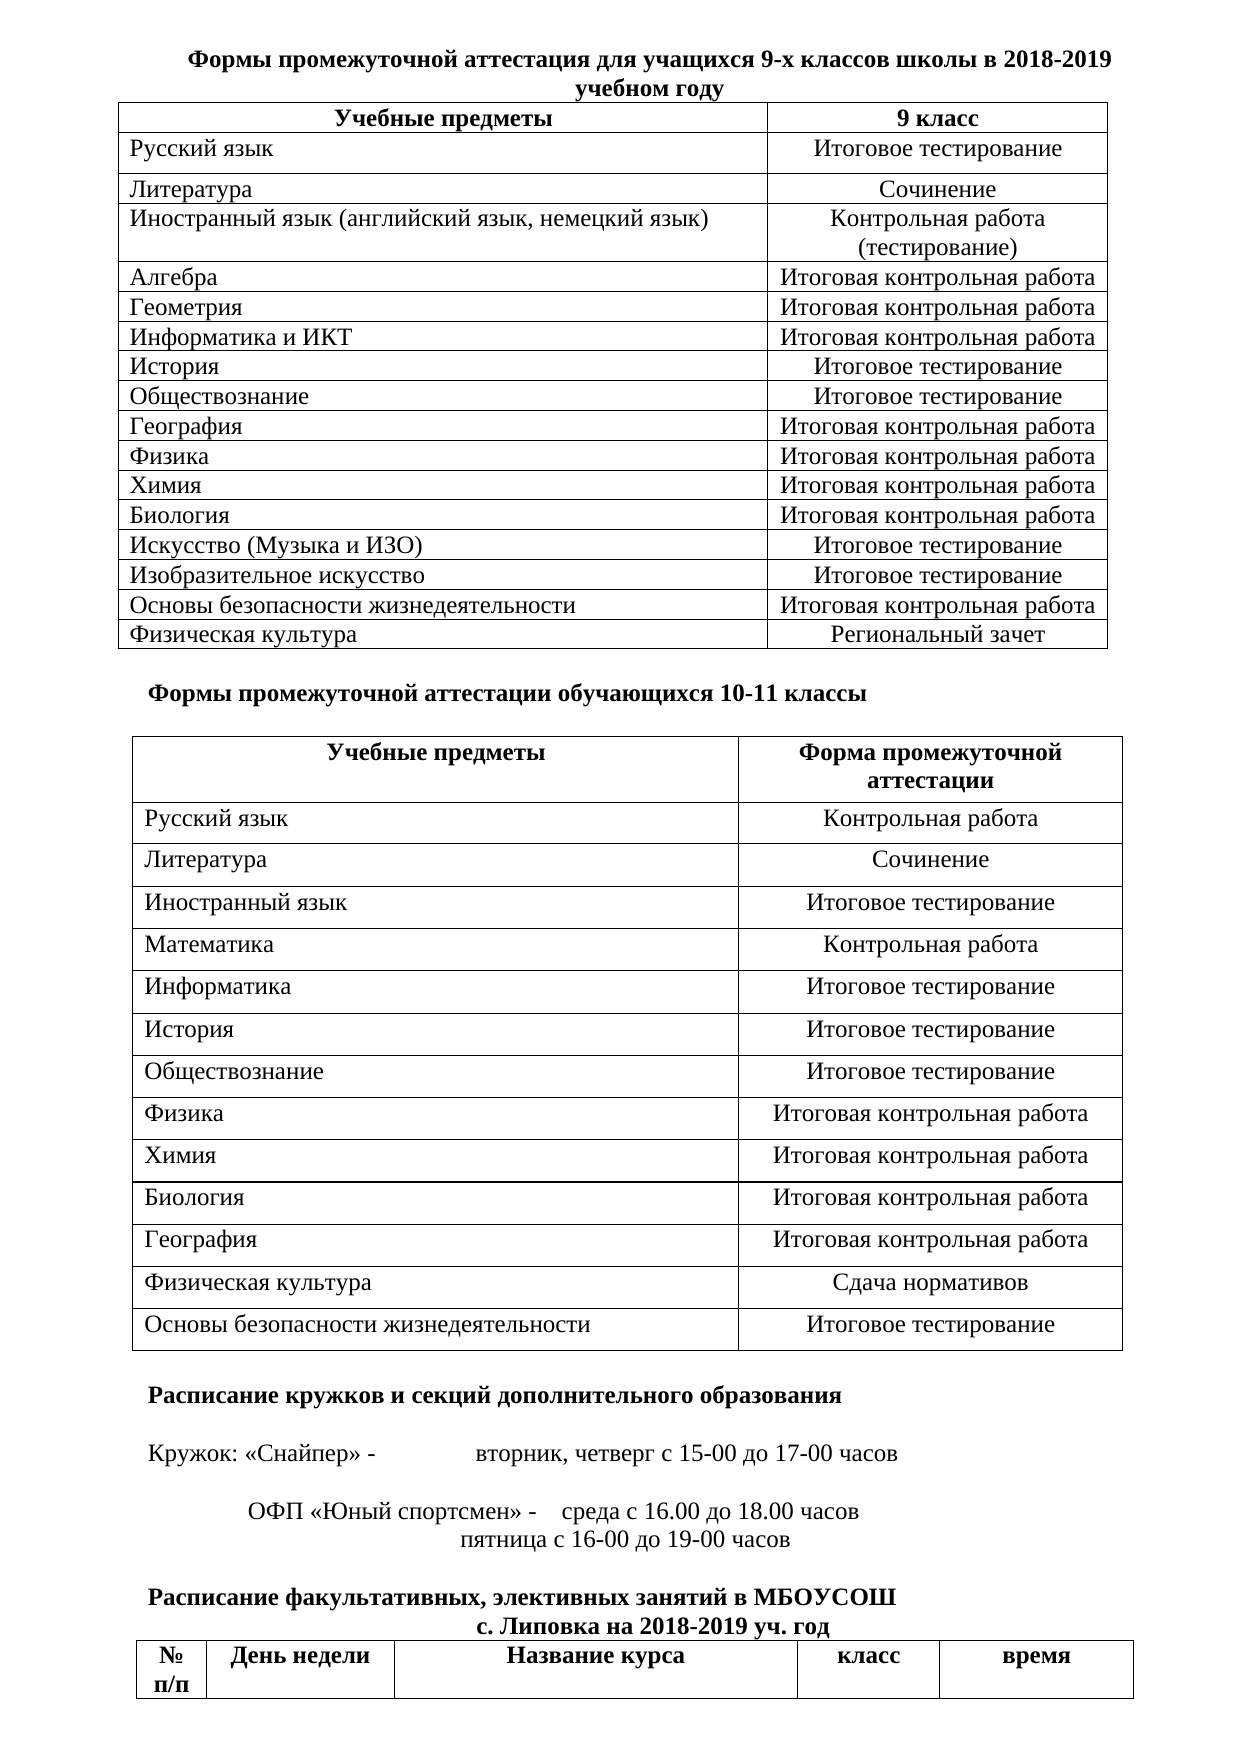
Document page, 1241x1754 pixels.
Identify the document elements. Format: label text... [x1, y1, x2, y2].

table_cell Контрольная работа [739, 803, 1122, 843]
table_cell Искусство (Музыка и ИЗО) [119, 530, 767, 559]
table_cell Основы безопасности жизнедеятельности [119, 590, 767, 618]
text Формы промежуточной аттестация для учащихся 9-х классов школы в 2018-2019 учебном году [148, 44, 1152, 102]
table_header Название курса [395, 1641, 797, 1698]
table_cell Итоговое тестирование [739, 1014, 1122, 1055]
table_cell Итоговое тестирование [739, 887, 1122, 928]
table_cell Итоговая контрольная работа [768, 411, 1107, 440]
text Расписание кружков и секций дополнительного образования [148, 1380, 1152, 1409]
table_cell Обществознание [133, 1056, 738, 1097]
table_cell Сочинение [739, 844, 1122, 886]
table_cell Контрольная работа (тестирование) [768, 204, 1107, 261]
table_cell Итоговая контрольная работа [768, 441, 1107, 469]
table_cell Основы безопасности жизнедеятельности [133, 1309, 738, 1350]
table_cell Итоговая контрольная работа [768, 471, 1107, 499]
table_cell История [119, 351, 767, 380]
table_cell Информатика и ИКТ [119, 322, 767, 350]
table_cell Физика [133, 1098, 738, 1139]
table_cell Итоговая контрольная работа [768, 292, 1107, 321]
table_cell География [133, 1225, 738, 1266]
text Формы промежуточной аттестации обучающихся 10-11 классы [148, 678, 1152, 707]
table_cell Геометрия [119, 292, 767, 321]
table_cell Сочинение [768, 174, 1107, 202]
table_cell Обществознание [119, 381, 767, 410]
table_cell Литература [119, 174, 767, 202]
table_cell Региональный зачет [768, 620, 1107, 648]
table_header Учебные предметы [119, 103, 767, 132]
table_header № п/п [137, 1641, 206, 1698]
table_cell Физика [119, 441, 767, 469]
table_cell Итоговая контрольная работа [739, 1098, 1122, 1139]
table_header класс [798, 1641, 939, 1698]
table_cell Итоговое тестирование [768, 351, 1107, 380]
table_cell Математика [133, 929, 738, 970]
table_cell Итоговая контрольная работа [739, 1225, 1122, 1266]
table_cell Итоговая контрольная работа [768, 262, 1107, 291]
table_cell Изобразительное искусство [119, 560, 767, 589]
table_cell Контрольная работа [739, 929, 1122, 970]
table_cell Итоговое тестирование [739, 971, 1122, 1013]
table_cell История [133, 1014, 738, 1055]
table_cell Итоговая контрольная работа [739, 1140, 1122, 1181]
table_cell Итоговое тестирование [768, 560, 1107, 589]
text Кружок: «Снайпер» - вторник, четверг с 15-00 до 17-00 часов [148, 1438, 1152, 1467]
table_cell Итоговая контрольная работа [768, 322, 1107, 350]
text с. Липовка на 2018-2019 уч. год [148, 1611, 1152, 1639]
table_cell Русский язык [133, 803, 738, 843]
table_cell Итоговое тестирование [768, 381, 1107, 410]
table_cell География [119, 411, 767, 440]
table_cell Русский язык [119, 133, 767, 173]
table_cell Итоговое тестирование [768, 530, 1107, 559]
table_cell Сдача нормативов [739, 1267, 1122, 1308]
table_header Учебные предметы [133, 737, 738, 802]
table_header День недели [207, 1641, 394, 1698]
table_cell Итоговое тестирование [768, 133, 1107, 173]
table_header 9 класс [768, 103, 1107, 132]
table_header время [940, 1641, 1133, 1698]
table_cell Иностранный язык [133, 887, 738, 928]
table_cell Физическая культура [133, 1267, 738, 1308]
text Расписание факультативных, элективных занятий в МБОУСОШ [148, 1582, 1152, 1611]
text ОФП «Юный спортсмен» - среда с 16.00 до 18.00 часов [148, 1496, 1152, 1524]
table_cell Иностранный язык (английский язык, немецкий язык) [119, 204, 767, 261]
table_cell Биология [119, 500, 767, 529]
table_cell Биология [133, 1183, 738, 1223]
table_cell Алгебра [119, 262, 767, 291]
table_cell Химия [133, 1140, 738, 1181]
table_cell Химия [119, 471, 767, 499]
table_cell Информатика [133, 971, 738, 1013]
table_cell Итоговая контрольная работа [768, 500, 1107, 529]
table_cell Итоговая контрольная работа [739, 1183, 1122, 1223]
table_cell Итоговое тестирование [739, 1309, 1122, 1350]
table_cell Литература [133, 844, 738, 886]
table_cell Физическая культура [119, 620, 767, 648]
table_cell Итоговая контрольная работа [768, 590, 1107, 618]
text пятница с 16-00 до 19-00 часов [148, 1524, 1152, 1553]
table_cell Итоговое тестирование [739, 1056, 1122, 1097]
table_header Форма промежуточной аттестации [739, 737, 1122, 802]
